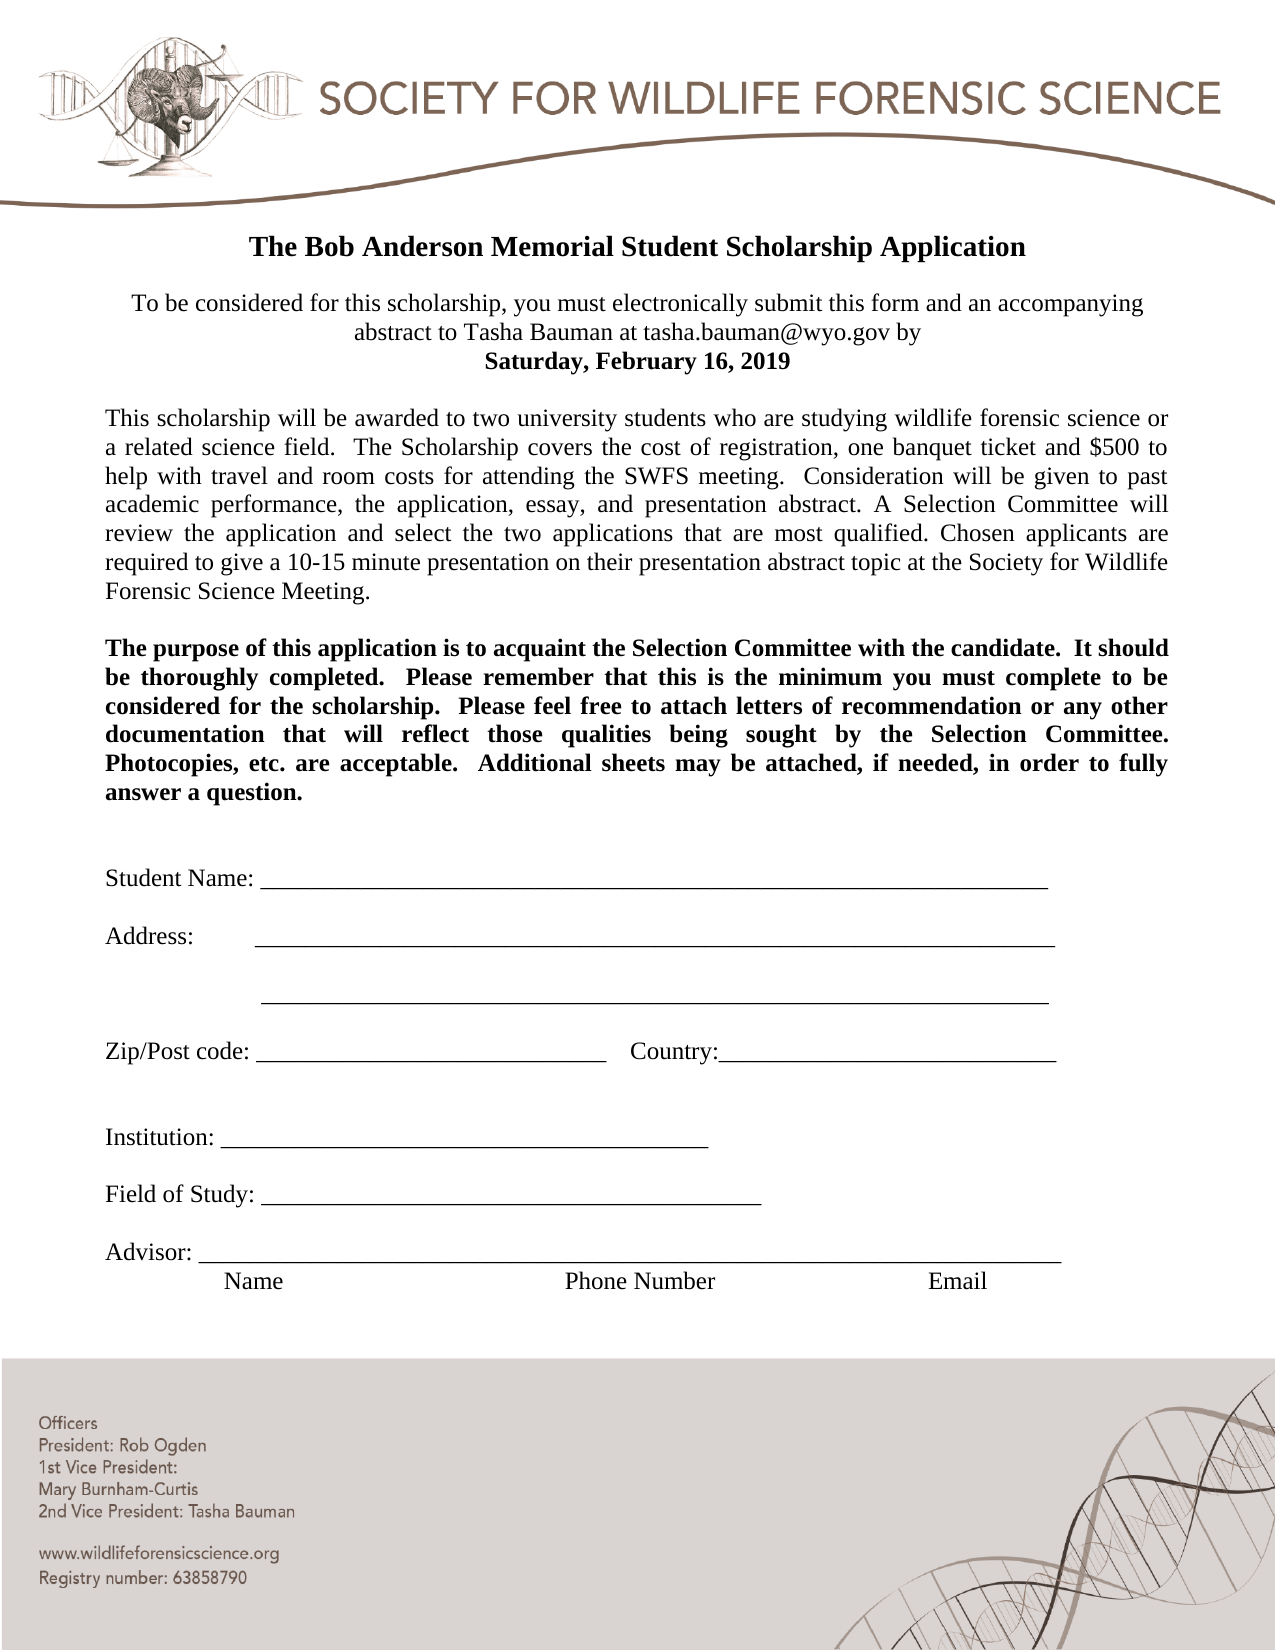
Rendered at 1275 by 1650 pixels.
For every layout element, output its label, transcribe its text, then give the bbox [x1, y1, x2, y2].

text _______________________________________________________________ [180, 978, 1170, 1007]
text Name Phone Number Email [105, 1266, 1170, 1294]
picture [0, 0, 1275, 224]
text Field of Study: ________________________________________ [105, 1179, 1170, 1208]
text The Bob Anderson Memorial Student Scholarship Application [105, 150, 1170, 262]
text Student Name: _______________________________________________________________ [105, 863, 1170, 892]
text Address: ________________________________________________________________ [105, 921, 1170, 949]
text Institution: _______________________________________ [105, 1122, 1170, 1151]
text Zip/Post code: ____________________________ Country:___________________________ [105, 1036, 1170, 1064]
picture [1, 1357, 1275, 1650]
text Advisor: _____________________________________________________________________ [105, 1237, 1170, 1266]
text To be considered for this scholarship, you must electronically submit this form and an accompanying abstract to Tasha Bauman at tasha.bauman@wyo.gov by [105, 288, 1170, 346]
text This scholarship will be awarded to two university students who are studying wildlife forensic science or a related science field. The Scholarship covers the cost of registration, one banquet ticket and $500 to help with travel and room costs for attending the SWFS meeting. Consideration will be given to past academic performance, the application, essay, and presentation abstract. A Selection Committee will review the application and select the two applications that are most qualified. Chosen applicants are required to give a 10-15 minute presentation on their presentation abstract topic at the Society for Wildlife Forensic Science Meeting. [105, 403, 1170, 604]
text Saturday, February 16, 2019 [105, 346, 1170, 374]
text The purpose of this application is to acquaint the Selection Committee with the candidate. It should be thoroughly completed. Please remember that this is the minimum you must complete to be considered for the scholarship. Please feel free to attach letters of recommendation or any other documentation that will reflect those qualities being sought by the Selection Committee. Photocopies, etc. are acceptable. Additional sheets may be attached, if needed, in order to fully answer a question. [105, 633, 1170, 806]
